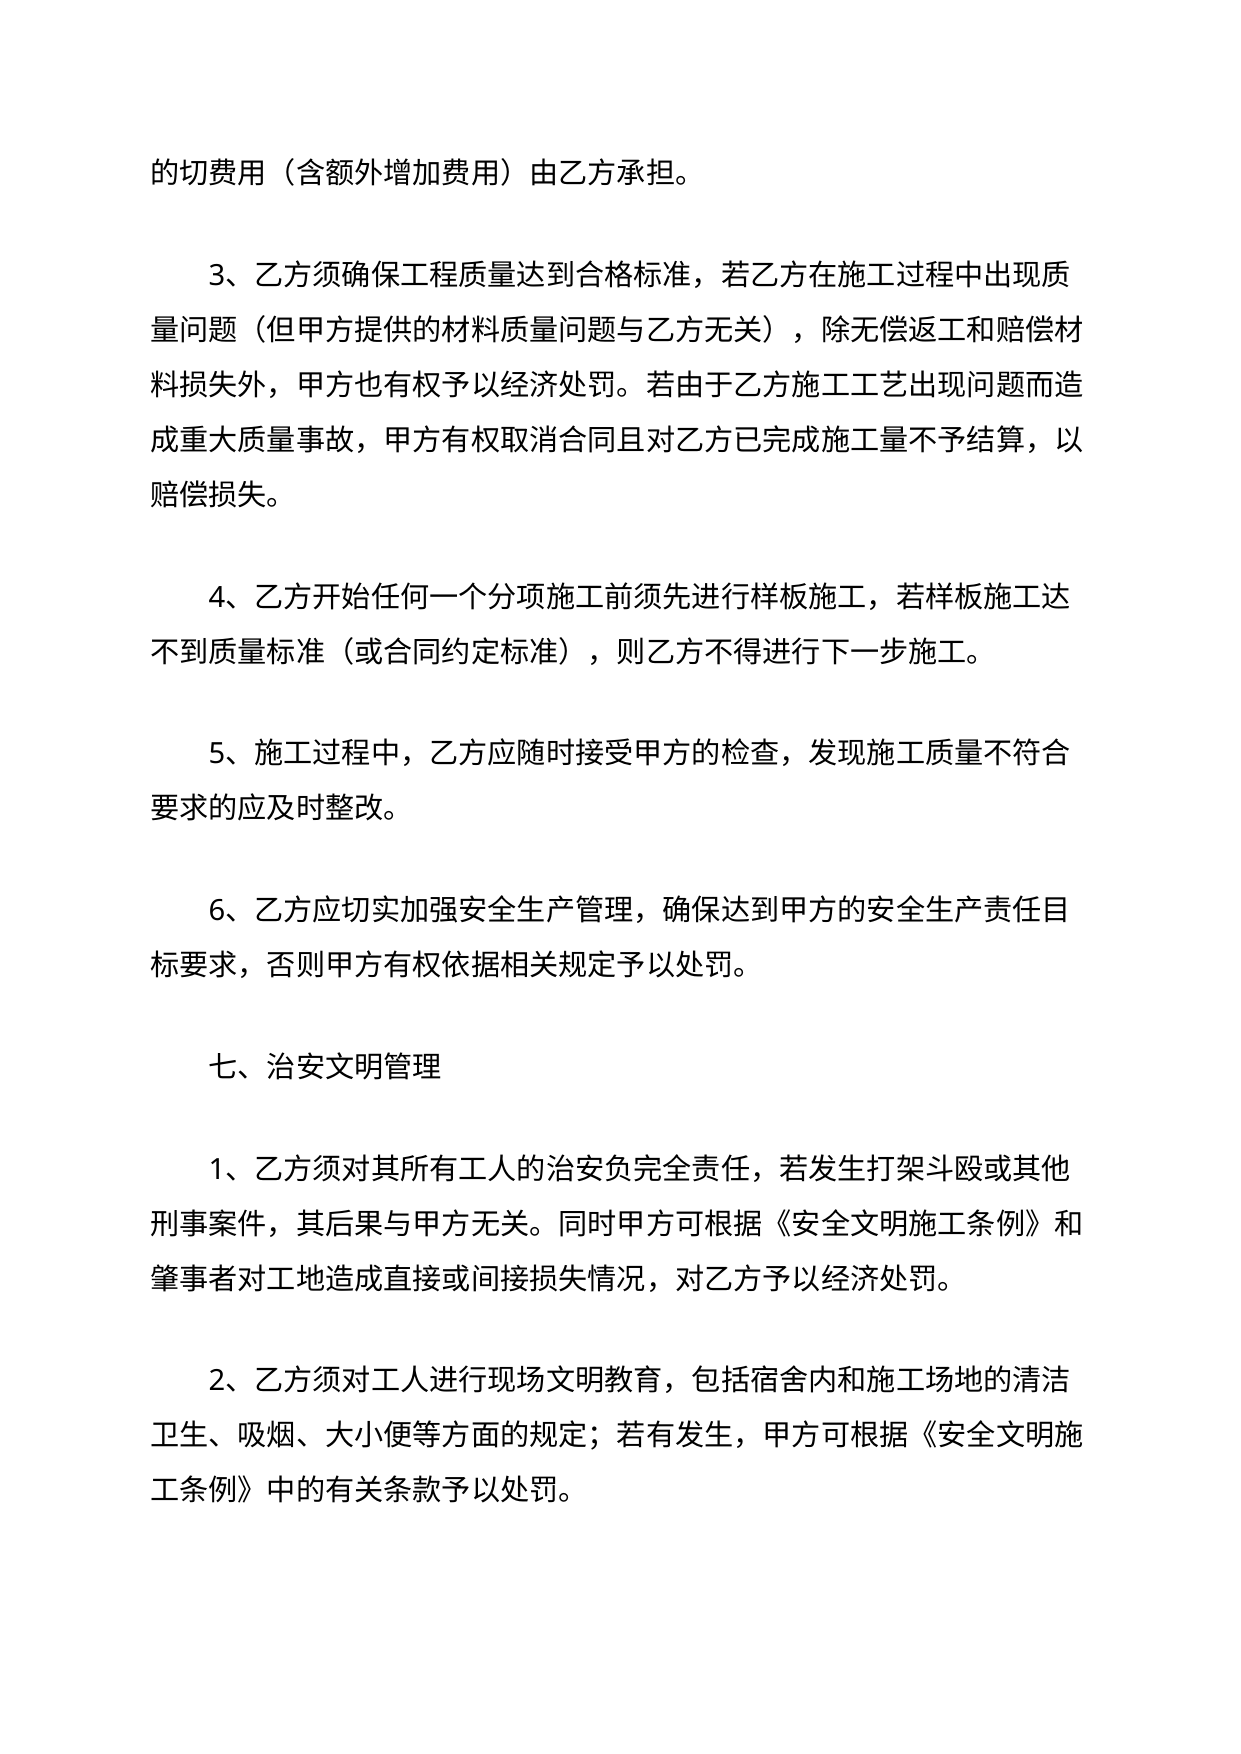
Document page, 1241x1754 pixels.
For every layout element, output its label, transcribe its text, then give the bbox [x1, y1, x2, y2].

text 3、乙方须确保工程质量达到合格标准，若乙方在施工过程中出现质量问题（但甲方提供的材料质量问题与乙方无关），除无偿返工和赔偿材料损失外，甲方也有权予以经济处罚。若由于乙方施工工艺出现问题而造成重大质量事故，甲方有权取消合同且对乙方已完成施工量不予结算，以赔偿损失。 [150, 252, 1090, 514]
text 2、乙方须对工人进行现场文明教育，包括宿舍内和施工场地的清洁卫生、吸烟、大小便等方面的规定；若有发生，甲方可根据《安全文明施工条例》中的有关条款予以处罚。 [150, 1357, 1090, 1509]
text 1、乙方须对其所有工人的治安负完全责任，若发生打架斗殴或其他刑事案件，其后果与甲方无关。同时甲方可根据《安全文明施工条例》和肇事者对工地造成直接或间接损失情况，对乙方予以经济处罚。 [150, 1145, 1090, 1297]
text 5、施工过程中，乙方应随时接受甲方的检查，发现施工质量不符合要求的应及时整改。 [150, 730, 1090, 827]
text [150, 150, 1090, 192]
text 七、治安文明管理 [150, 1043, 1090, 1086]
text 4、乙方开始任何一个分项施工前须先进行样板施工，若样板施工达不到质量标准（或合同约定标准），则乙方不得进行下一步施工。 [150, 573, 1090, 671]
text 6、乙方应切实加强安全生产管理，确保达到甲方的安全生产责任目标要求，否则甲方有权依据相关规定予以处罚。 [150, 887, 1090, 984]
